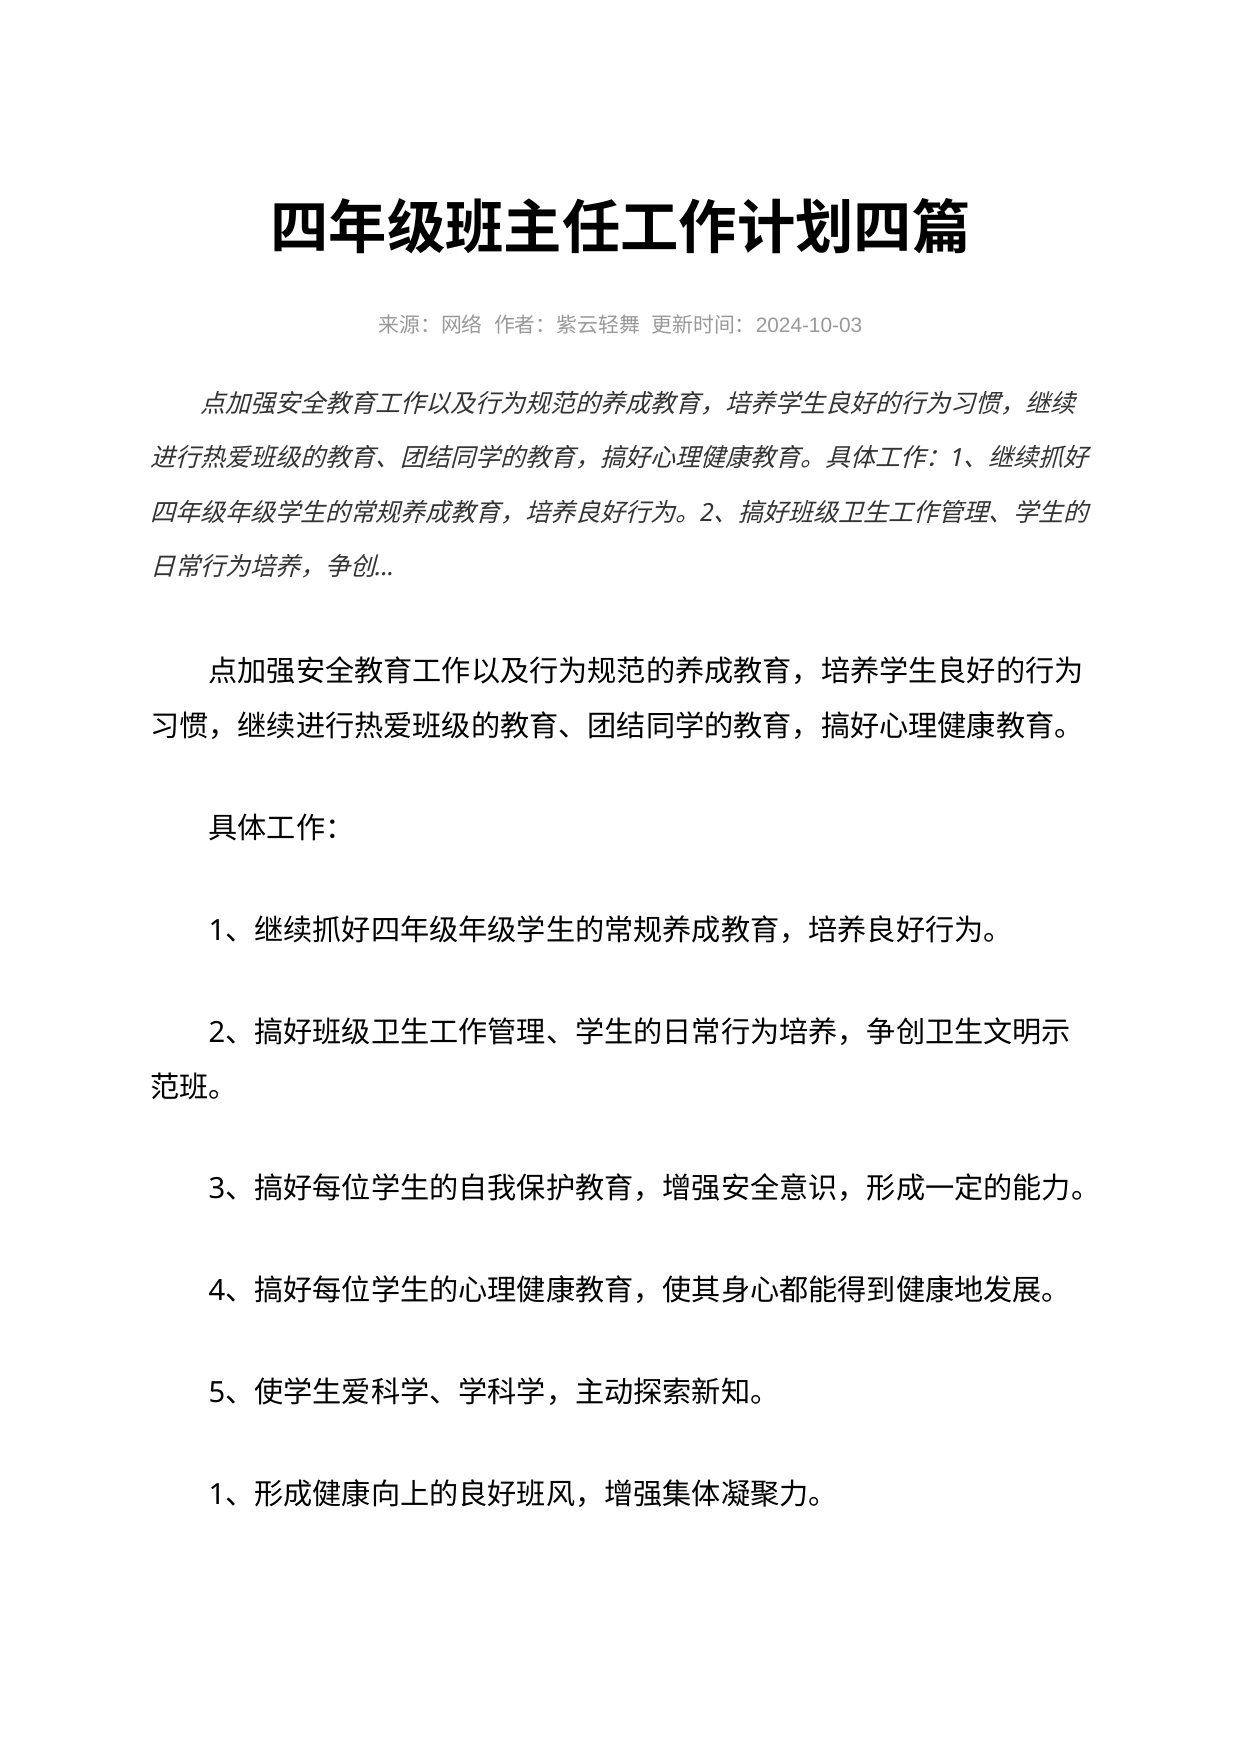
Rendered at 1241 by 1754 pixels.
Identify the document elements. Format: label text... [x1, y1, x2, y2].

text 1、形成健康向上的良好班风，增强集体凝聚力。 [150, 1471, 1090, 1513]
text 4、搞好每位学生的心理健康教育，使其身心都能得到健康地发展。 [150, 1267, 1090, 1309]
text 5、使学生爱科学、学科学，主动探索新知。 [150, 1369, 1090, 1411]
text 点加强安全教育工作以及行为规范的养成教育，培养学生良好的行为习惯，继续进行热爱班级的教育、团结同学的教育，搞好心理健康教育。具体工作：1、继续抓好四年级年级学生的常规养成教育，培养良好行为。2、搞好班级卫生工作管理、学生的日常行为培养，争创... [150, 383, 1090, 583]
text 来源：网络 作者：紫云轻舞 更新时间：2024-10-03 [150, 313, 1090, 337]
text 2、搞好班级卫生工作管理、学生的日常行为培养，争创卫生文明示范班。 [150, 1008, 1090, 1106]
text 具体工作： [150, 804, 1090, 847]
text 点加强安全教育工作以及行为规范的养成教育，培养学生良好的行为习惯，继续进行热爱班级的教育、团结同学的教育，搞好心理健康教育。 [150, 648, 1090, 745]
text 1、继续抓好四年级年级学生的常规养成教育，培养良好行为。 [150, 906, 1090, 949]
text 3、搞好每位学生的自我保护教育，增强安全意识，形成一定的能力。 [150, 1165, 1090, 1207]
subtitle 四年级班主任工作计划四篇 [150, 181, 1090, 266]
